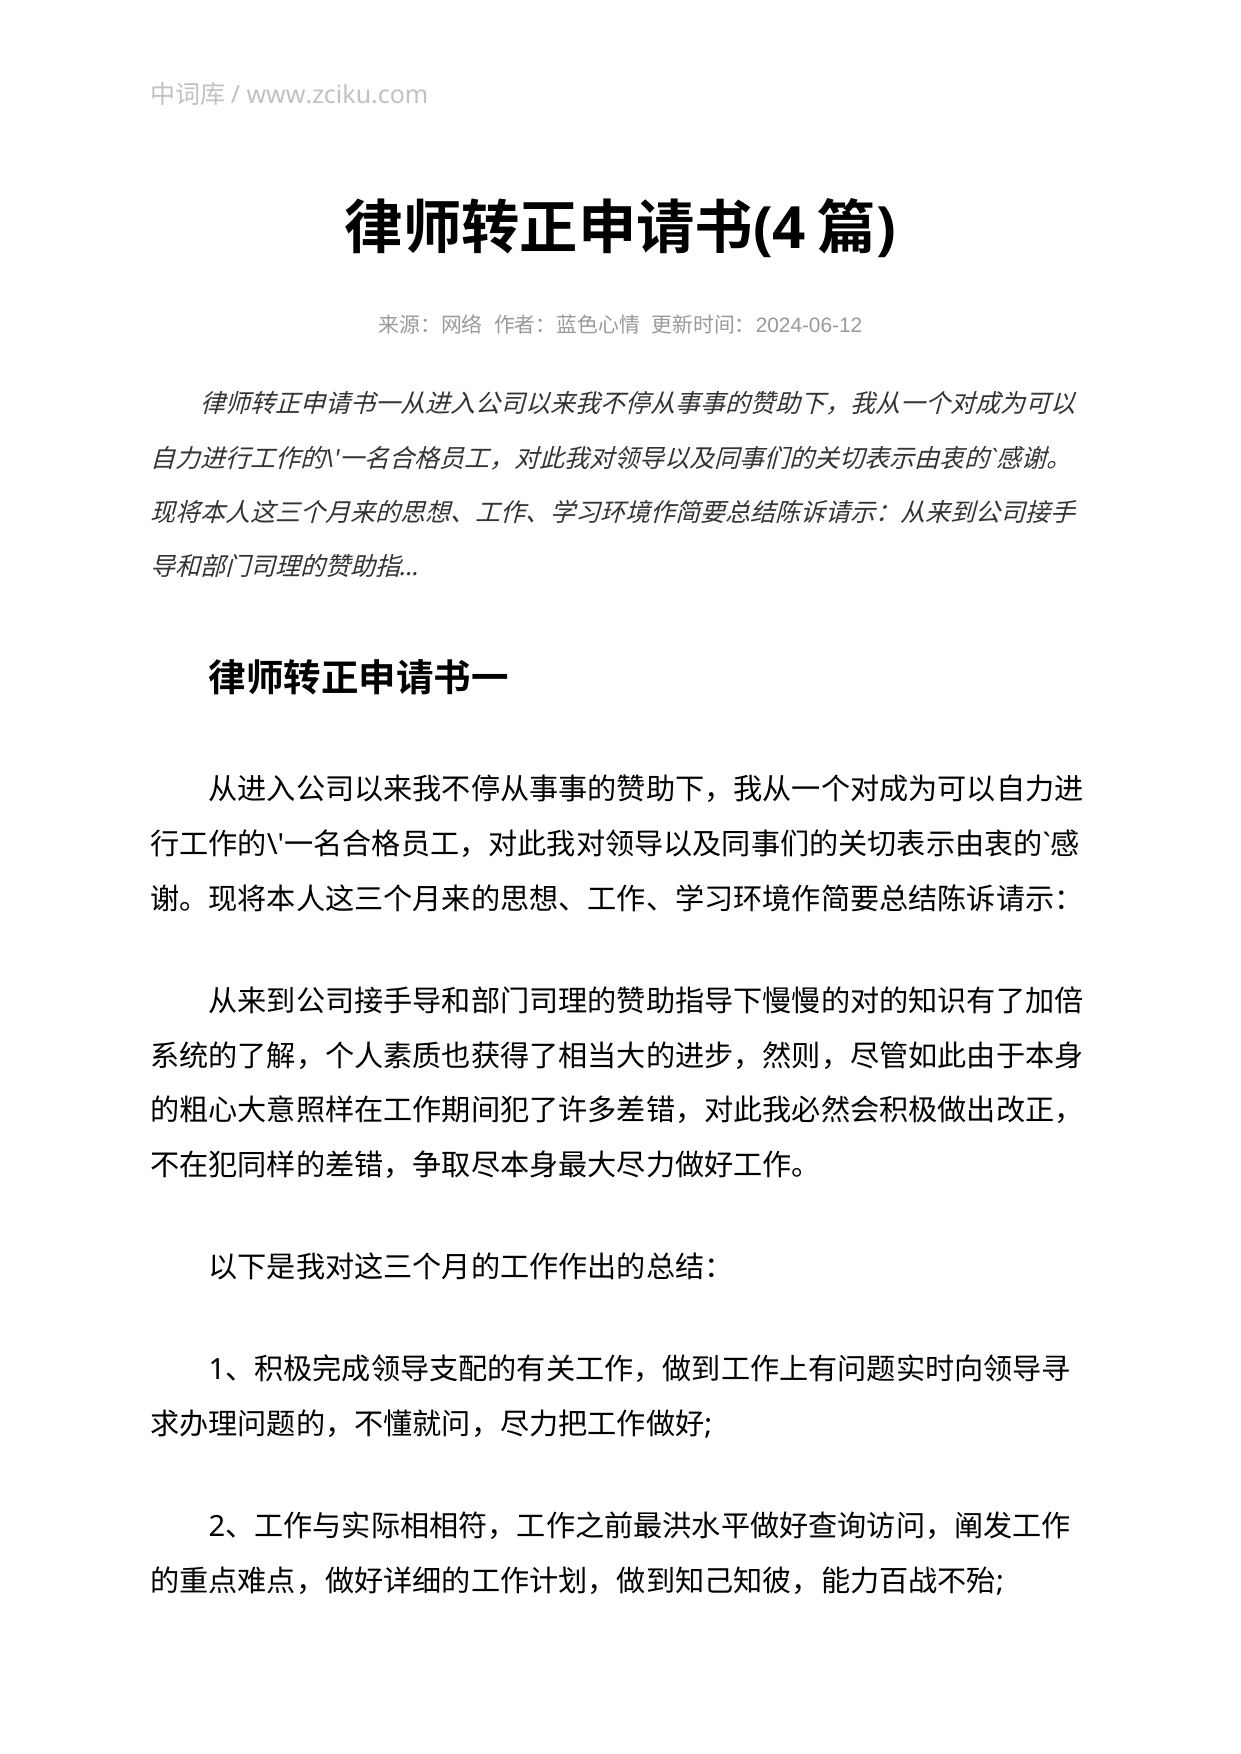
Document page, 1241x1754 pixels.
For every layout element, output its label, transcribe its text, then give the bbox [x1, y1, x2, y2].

text 1、积极完成领导支配的有关工作，做到工作上有问题实时向领导寻求办理问题的，不懂就问，尽力把工作做好; [150, 1345, 1090, 1443]
text 从来到公司接手导和部门司理的赞助指导下慢慢的对的知识有了加倍系统的了解，个人素质也获得了相当大的进步，然则，尽管如此由于本身的粗心大意照样在工作期间犯了许多差错，对此我必然会积极做出改正，不在犯同样的差错，争取尽本身最大尽力做好工作。 [150, 977, 1090, 1184]
text 律师转正申请书一从进入公司以来我不停从事事的赞助下，我从一个对成为可以自力进行工作的\'一名合格员工，对此我对领导以及同事们的关切表示由衷的`感谢。现将本人这三个月来的思想、工作、学习环境作简要总结陈诉请示：从来到公司接手导和部门司理的赞助指... [150, 384, 1090, 583]
text 律师转正申请书一 [150, 648, 1090, 702]
text 从进入公司以来我不停从事事的赞助下，我从一个对成为可以自力进行工作的\'一名合格员工，对此我对领导以及同事们的关切表示由衷的`感谢。现将本人这三个月来的思想、工作、学习环境作简要总结陈诉请示： [150, 766, 1090, 918]
text 2、工作与实际相相符，工作之前最洪水平做好查询访问，阐发工作的重点难点，做好详细的工作计划，做到知己知彼，能力百战不殆; [150, 1502, 1090, 1600]
text 以下是我对这三个月的工作作出的总结： [150, 1244, 1090, 1286]
subtitle 律师转正申请书(4篇) [150, 181, 1090, 266]
text 来源：网络 作者：蓝色心情 更新时间：2024-06-12 [150, 313, 1090, 337]
